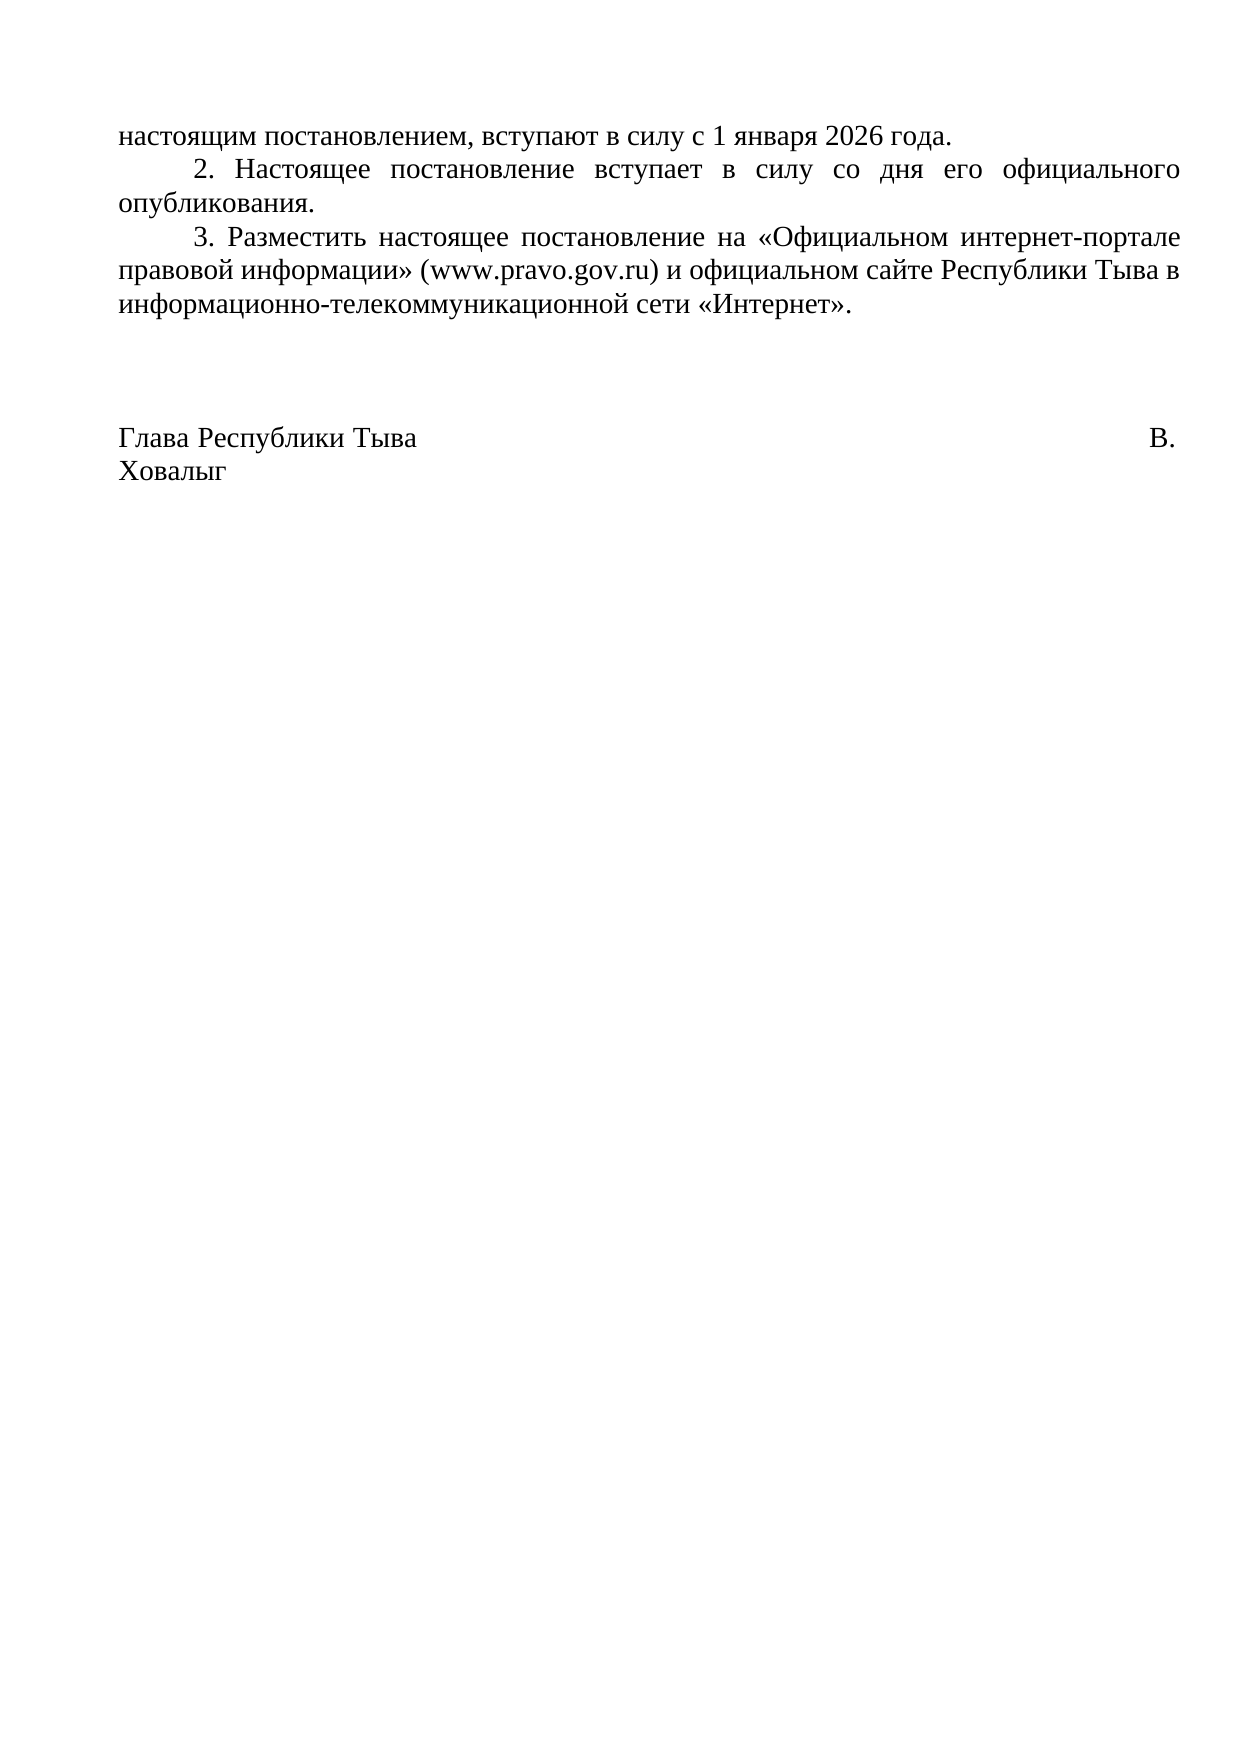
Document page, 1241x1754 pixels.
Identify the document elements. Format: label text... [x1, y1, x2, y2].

text 3. Разместить настоящее постановление на «Официальном интернет-портале правовой информации» (www.pravo.gov.ru) и официальном сайте Республики Тыва в информационно-телекоммуникационной сети «Интернет». [118, 219, 1181, 319]
text 2. Настоящее постановление вступает в силу со дня его официального опубликования. [118, 152, 1181, 219]
text Глава Республики Тыва В. Ховалыг [118, 420, 1181, 487]
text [118, 118, 1181, 152]
